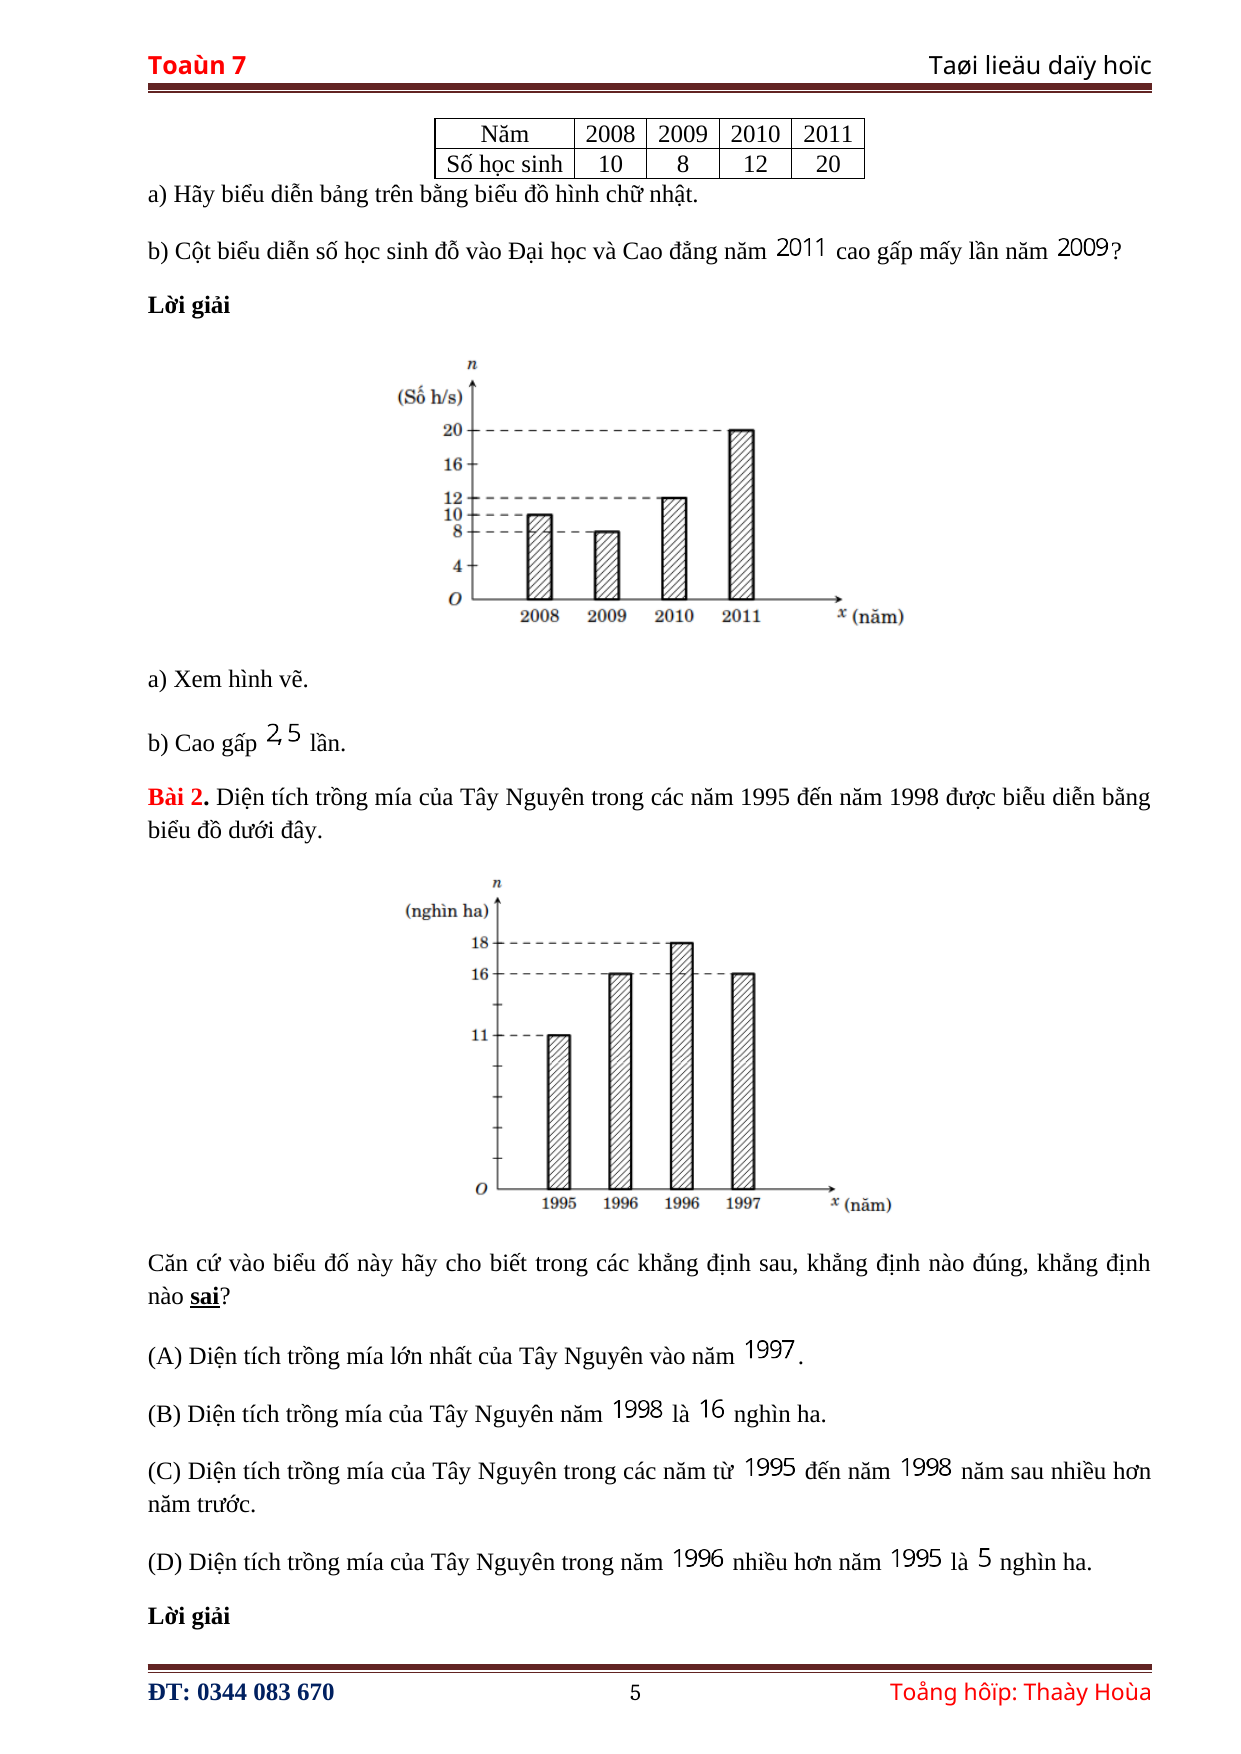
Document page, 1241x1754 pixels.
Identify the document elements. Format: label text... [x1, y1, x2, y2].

text (C) Diện tích trồng mía của Tây Nguyên trong các năm từ đến năm năm sau nhiều hơn năm trước. [148, 1452, 1152, 1518]
text a) Xem hình vẽ. [148, 664, 1152, 693]
text b) Cột biểu diễn số học sinh đỗ vào Đại học và Cao đẳng năm cao gấp mấy lần năm ? [148, 233, 1152, 265]
text Bài 2. Diện tích trồng mía của Tây Nguyên trong các năm 1995 đến năm 1998 được biễu diễn bằng biểu đồ dưới đây. [148, 782, 1152, 844]
table_cell Số học sinh [436, 149, 574, 178]
picture [386, 344, 913, 640]
table_cell 20 [792, 149, 864, 178]
table_header 2008 [575, 119, 646, 148]
text (D) Diện tích trồng mía của Tây Nguyên trong năm nhiều hơn năm là nghìn ha. [148, 1543, 1152, 1576]
text (B) Diện tích trồng mía của Tây Nguyên năm là nghìn ha. [148, 1395, 1152, 1427]
table_cell 10 [575, 149, 646, 178]
table_cell 12 [720, 149, 791, 178]
text Lời giải [148, 1601, 1152, 1629]
text a) Hãy biểu diễn bảng trên bằng biểu đồ hình chữ nhật. [148, 179, 1152, 207]
picture [397, 868, 902, 1224]
table_header 2011 [792, 119, 864, 148]
text Căn cứ vào biểu đố này hãy cho biết trong các khẳng định sau, khẳng định nào đúng, khẳng định nào sai? [148, 1248, 1152, 1310]
text (A) Diện tích trồng mía lớn nhất của Tây Nguyên vào năm . [148, 1335, 1152, 1370]
text Lời giải [148, 290, 1152, 319]
table_header 2009 [647, 119, 719, 148]
table_header Năm [436, 119, 574, 148]
table_cell 8 [647, 149, 719, 178]
text b) Cao gấp lần. [148, 718, 1152, 757]
table_header 2010 [720, 119, 791, 148]
